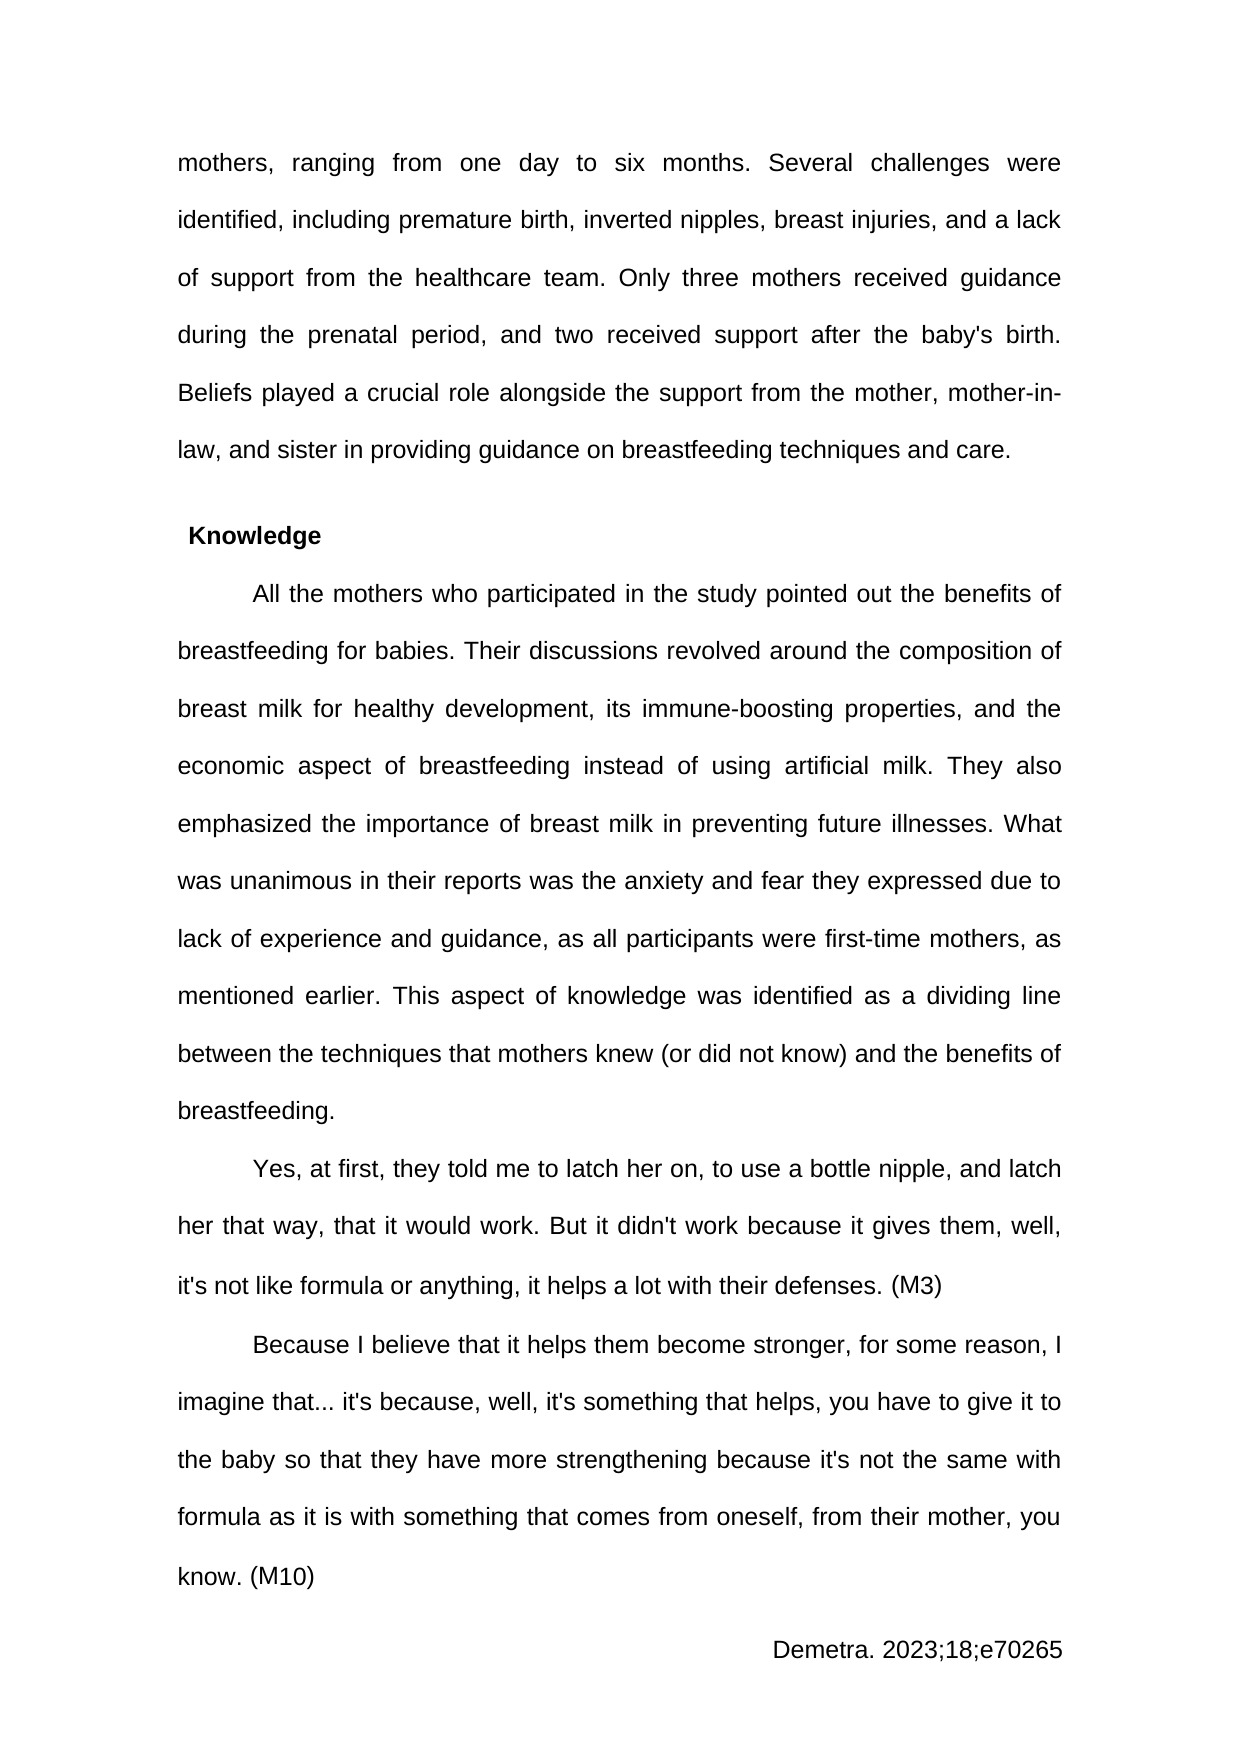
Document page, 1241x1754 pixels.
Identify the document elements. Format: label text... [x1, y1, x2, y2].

text Knowledge [188, 521, 1063, 550]
text Because I believe that it helps them become stronger, for some reason, I imagine that... it's because, well, it's something that helps, you have to give it to the baby so that they have more strengthening because it's not the same with formula as it is with something that comes from oneself, from their mother, you know. (M10) [177, 1330, 1063, 1591]
text All the mothers who participated in the study pointed out the benefits of breastfeeding for babies. Their discussions revolved around the composition of breast milk for healthy development, its immune-boosting properties, and the economic aspect of breastfeeding instead of using artificial milk. They also emphasized the importance of breast milk in preventing future illnesses. What was unanimous in their reports was the anxiety and fear they expressed due to lack of experience and guidance, as all participants were first-time mothers, as mentioned earlier. This aspect of knowledge was identified as a dividing line between the techniques that mothers knew (or did not know) and the benefits of breastfeeding. [177, 579, 1063, 1125]
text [177, 148, 1063, 464]
text Yes, at first, they told me to latch her on, to use a bottle nipple, and latch her that way, that it would work. But it didn't work because it gives them, well, it's not like formula or anything, it helps a lot with their defenses. (M3) [177, 1154, 1063, 1300]
